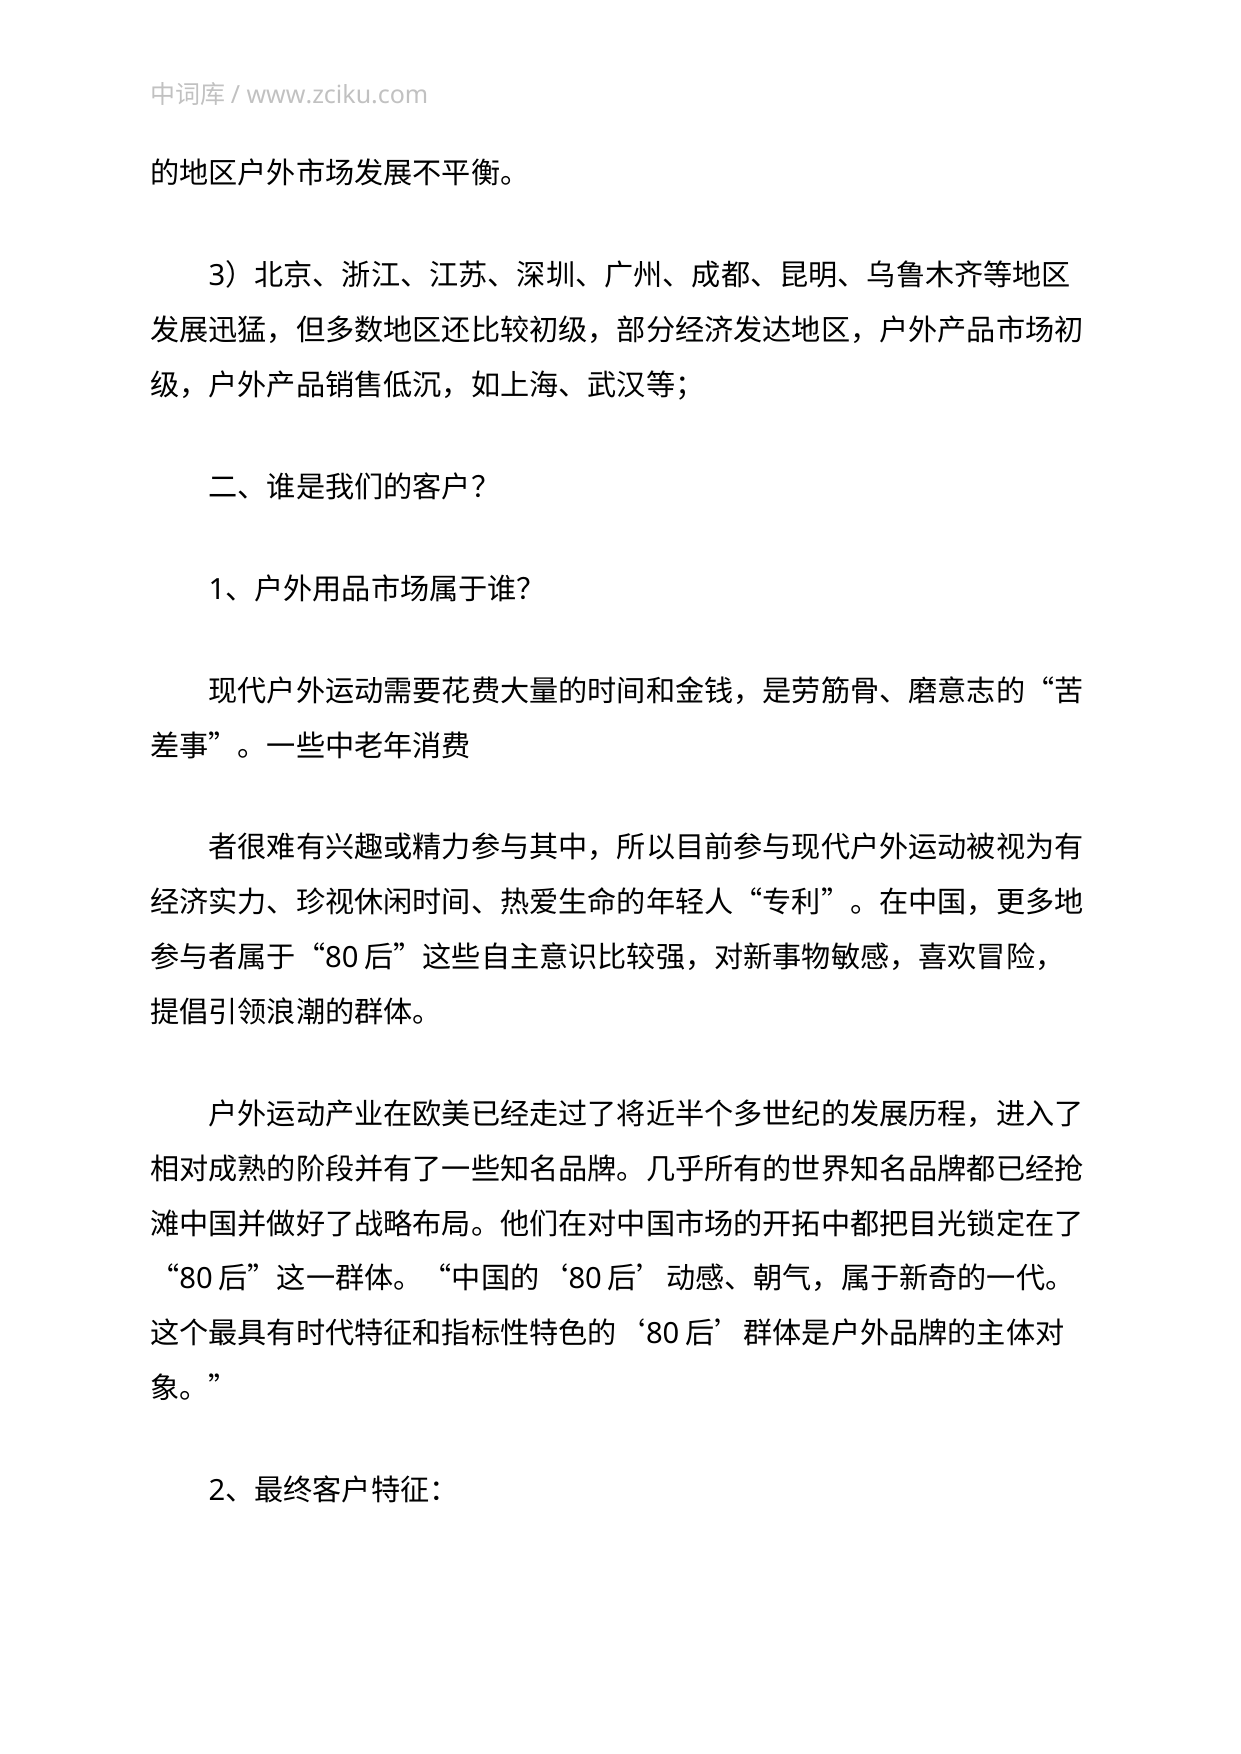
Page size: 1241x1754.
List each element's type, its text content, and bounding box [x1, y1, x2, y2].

text 2、最终客户特征： [150, 1467, 1090, 1509]
text 者很难有兴趣或精力参与其中，所以目前参与现代户外运动被视为有经济实力、珍视休闲时间、热爱生命的年轻人“专利”。在中国，更多地参与者属于“80后”这些自主意识比较强，对新事物敏感，喜欢冒险，提倡引领浪潮的群体。 [150, 824, 1090, 1031]
text 1、户外用品市场属于谁？ [150, 565, 1090, 608]
text 3）北京、浙江、江苏、深圳、广州、成都、昆明、乌鲁木齐等地区发展迅猛，但多数地区还比较初级，部分经济发达地区，户外产品市场初级，户外产品销售低沉，如上海、武汉等； [150, 252, 1090, 404]
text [150, 150, 1090, 192]
text 户外运动产业在欧美已经走过了将近半个多世纪的发展历程，进入了相对成熟的阶段并有了一些知名品牌。几乎所有的世界知名品牌都已经抢滩中国并做好了战略布局。他们在对中国市场的开拓中都把目光锁定在了“80后”这一群体。“中国的‘80后’动感、朝气，属于新奇的一代。这个最具有时代特征和指标性特色的‘80后’群体是户外品牌的主体对象。” [150, 1090, 1090, 1407]
text 二、谁是我们的客户？ [150, 463, 1090, 506]
text 现代户外运动需要花费大量的时间和金钱，是劳筋骨、磨意志的“苦差事”。一些中老年消费 [150, 667, 1090, 764]
